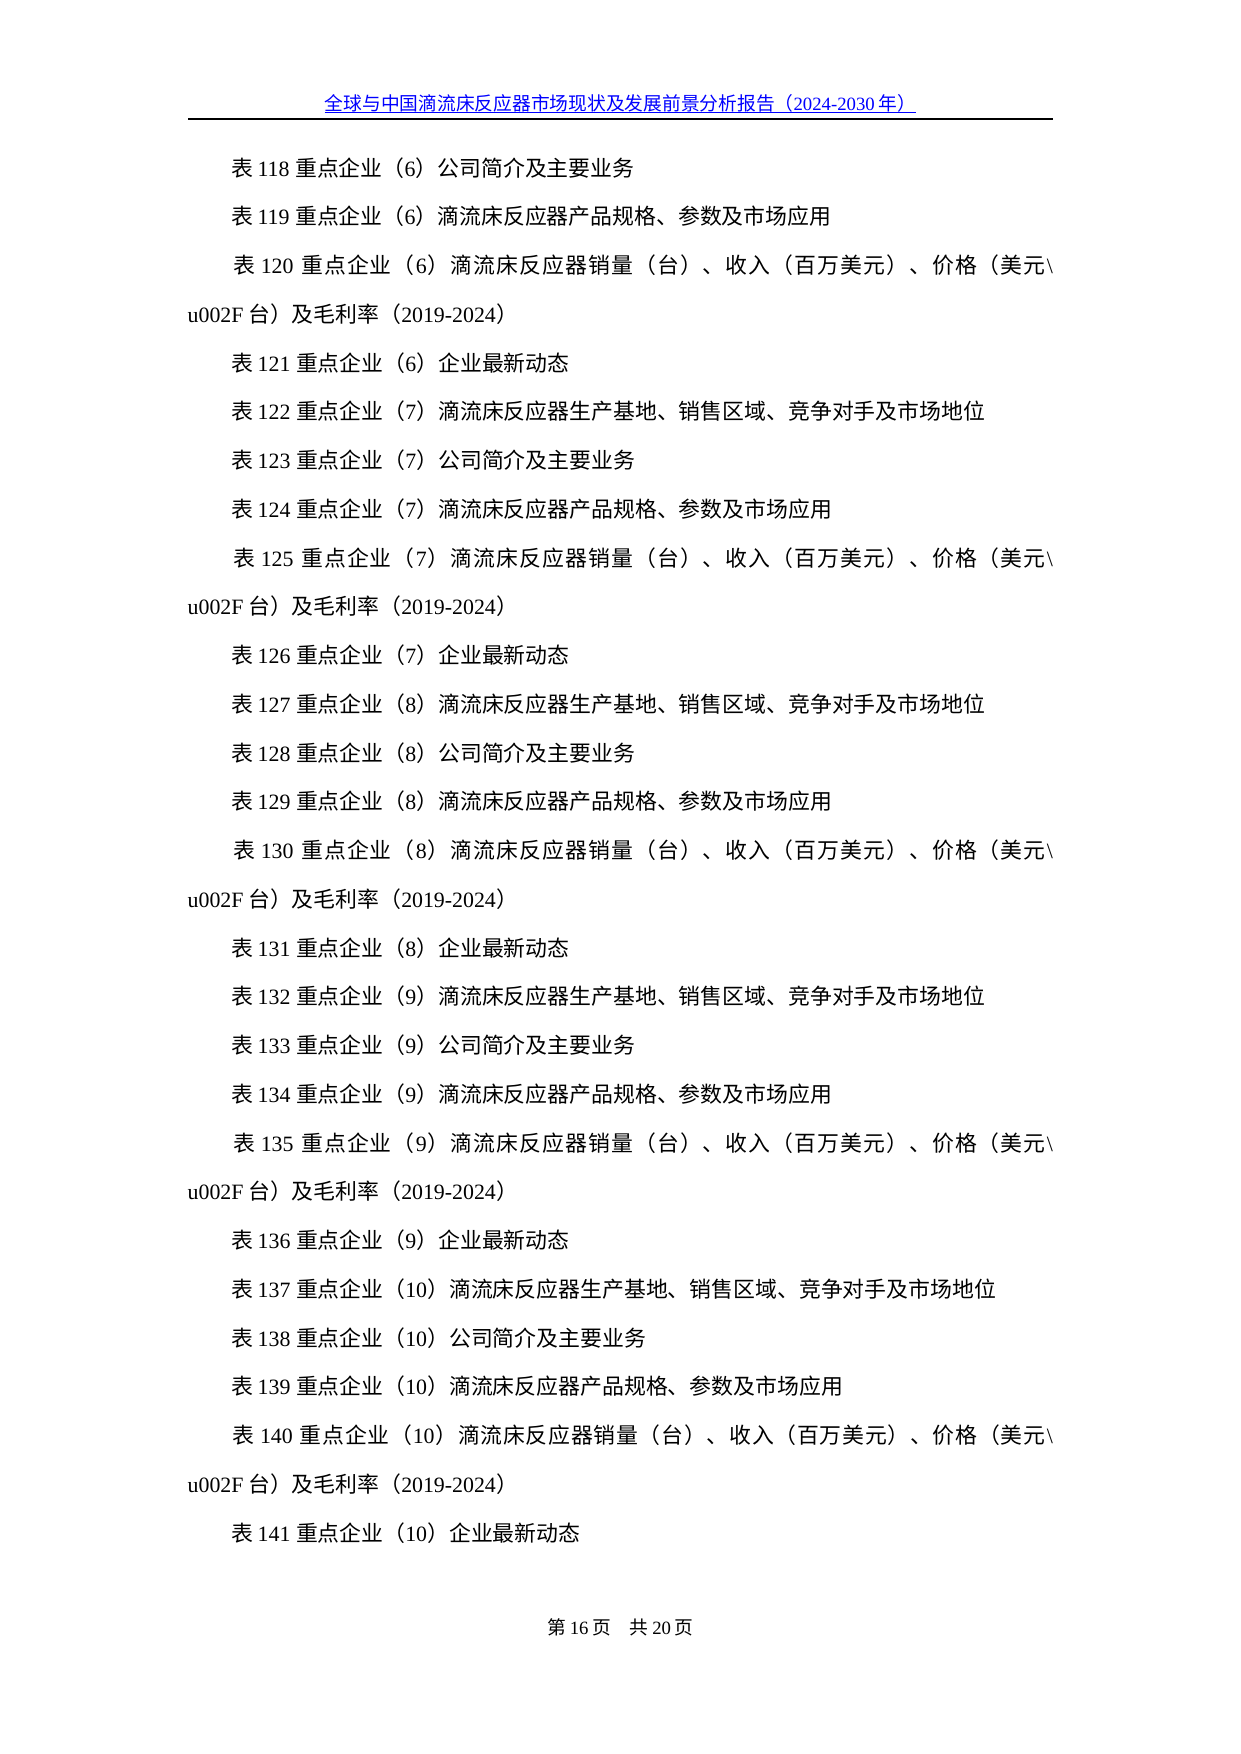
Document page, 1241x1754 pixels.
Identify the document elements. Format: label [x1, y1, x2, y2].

text [187, 150, 1053, 1548]
